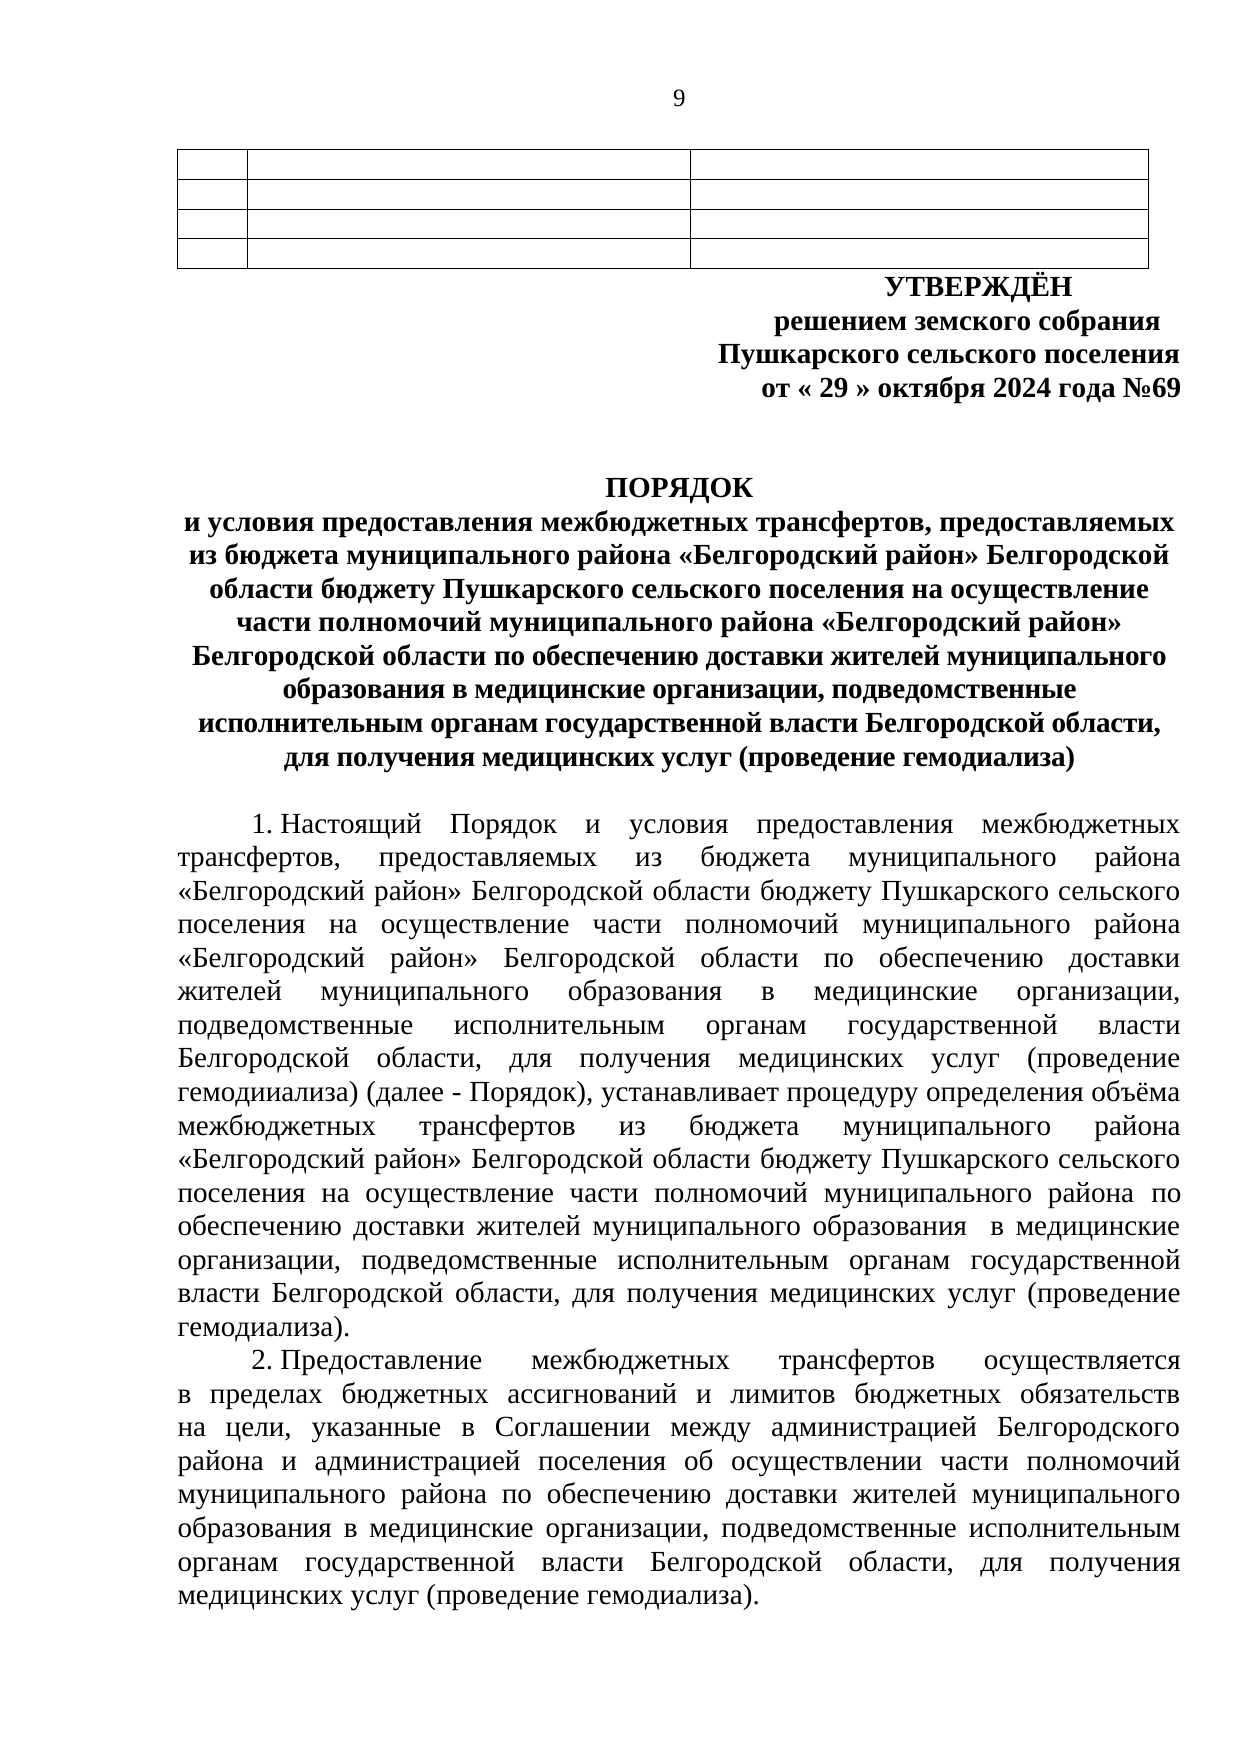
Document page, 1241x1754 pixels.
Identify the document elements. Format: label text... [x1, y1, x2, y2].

text 1. Настоящий Порядок и условия предоставления межбюджетных трансфертов, предоставляемых из бюджета муниципального района «Белгородский район» Белгородской области бюджету Пушкарского сельского поселения на осуществление части полномочий муниципального района «Белгородский район» Белгородской области по обеспечению доставки жителей муниципального образования в медицинские организации, подведомственные исполнительным органам государственной власти Белгородской области, для получения медицинских услуг (проведение гемодииализа) (далее - Порядок), устанавливает процедуру определения объёма межбюджетных трансфертов из бюджета муниципального района «Белгородский район» Белгородской области бюджету Пушкарского сельского поселения на осуществление части полномочий муниципального района по обеспечению доставки жителей муниципального образования в медицинские организации, подведомственные исполнительным органам государственной власти Белгородской области, для получения медицинских услуг (проведение гемодиализа). [177, 806, 1181, 1342]
table_cell [248, 239, 690, 268]
text решением земского собрания [177, 303, 1181, 336]
table_cell [178, 239, 247, 268]
table_cell [248, 150, 690, 179]
table_cell [178, 150, 247, 179]
table_cell [248, 180, 690, 208]
text от « 29 » октября 2024 года №69 [177, 370, 1181, 403]
table_cell [248, 210, 690, 238]
table_cell [178, 210, 247, 238]
text Пушкарского сельского поселения [177, 336, 1181, 370]
table_cell [691, 239, 1148, 268]
table_cell [691, 180, 1148, 208]
text 2. Предоставление межбюджетных трансфертов осуществляется в пределах бюджетных ассигнований и лимитов бюджетных обязательств на цели, указанные в Соглашении между администрацией Белгородского района и администрацией поселения об осуществлении части полномочий муниципального района по обеспечению доставки жителей муниципального образования в медицинские организации, подведомственные исполнительным органам государственной власти Белгородской области, для получения медицинских услуг (проведение гемодиализа). [177, 1342, 1181, 1611]
text и условия предоставления межбюджетных трансфертов, предоставляемых из бюджета муниципального района «Белгородский район» Белгородской области бюджету Пушкарского сельского поселения на осуществление части полномочий муниципального района «Белгородский район» Белгородской области по обеспечению доставки жителей муниципального образования в медицинские организации, подведомственные исполнительным органам государственной власти Белгородской области, для получения медицинских услуг (проведение гемодиализа) [177, 504, 1181, 772]
text УТВЕРЖДЁН [177, 269, 1181, 303]
table_cell [691, 210, 1148, 238]
text Порядок [177, 470, 1181, 504]
table_cell [178, 180, 247, 208]
table_cell [691, 150, 1148, 179]
